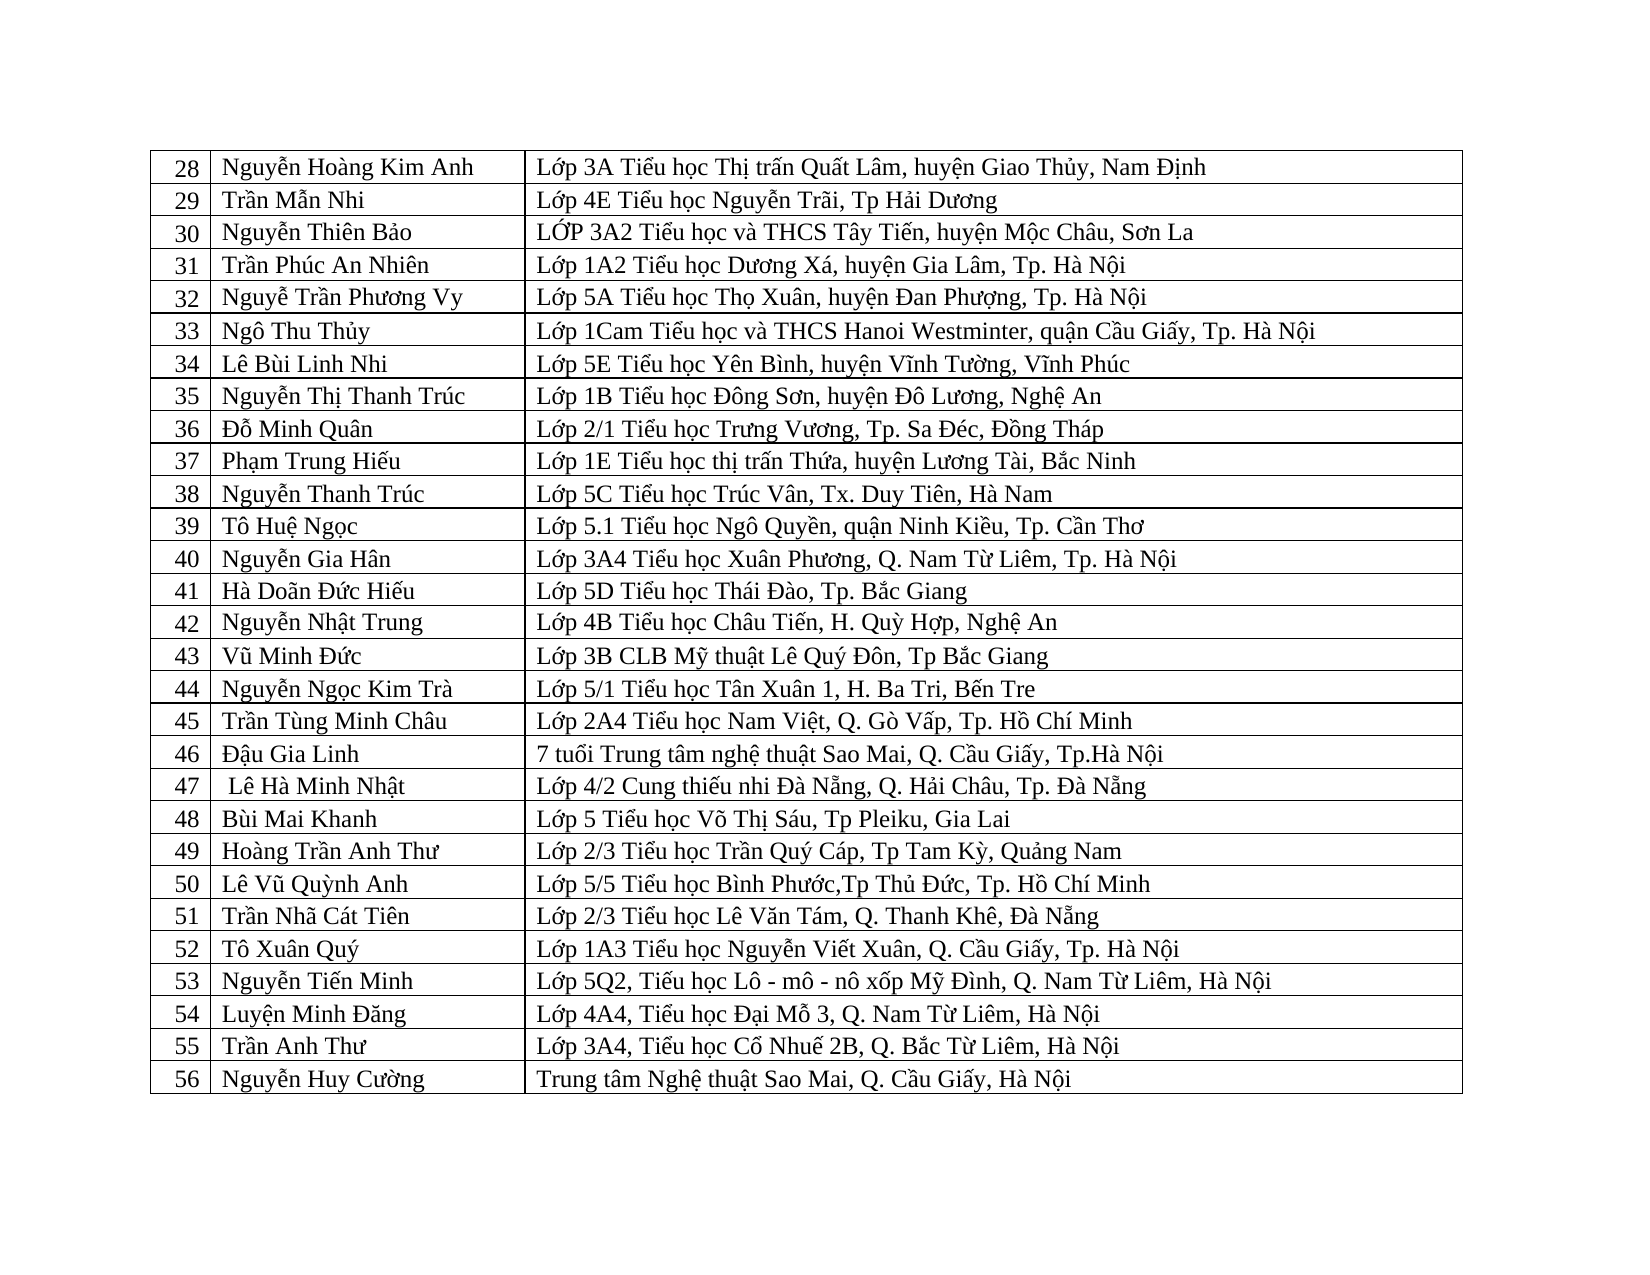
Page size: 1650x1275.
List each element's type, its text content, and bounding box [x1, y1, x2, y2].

table_cell Trần Phúc An Nhiên [211, 249, 524, 280]
table_cell 42 [151, 606, 210, 637]
table_cell Lê Vũ Quỳnh Anh [211, 866, 524, 897]
table_cell 29 [151, 184, 210, 215]
table_cell Lớp 5C Tiểu học Trúc Vân, Tx. Duy Tiên, Hà Nam [526, 476, 1462, 507]
table_cell Nguyễn Gia Hân [211, 541, 524, 572]
table_cell 41 [151, 574, 210, 605]
table_cell Nguyễ Trần Phương Vy [211, 281, 524, 312]
table_cell Phạm Trung Hiếu [211, 444, 524, 475]
table_cell 52 [151, 931, 210, 962]
table_cell 50 [151, 866, 210, 897]
table_cell Tô Xuân Quý [211, 931, 524, 962]
table_cell Trần Nhã Cát Tiên [211, 899, 524, 930]
table_cell 44 [151, 671, 210, 702]
table_cell Lớp 1Cam Tiểu học và THCS Hanoi Westminter, quận Cầu Giấy, Tp. Hà Nội [526, 314, 1462, 345]
table_cell Lớp 5D Tiểu học Thái Đào, Tp. Bắc Giang [526, 574, 1462, 605]
table_cell Lớp 2/3 Tiểu học Lê Văn Tám, Q. Thanh Khê, Đà Nẵng [526, 899, 1462, 930]
table_cell 39 [151, 509, 210, 540]
table_cell Lớp 5.1 Tiểu học Ngô Quyền, quận Ninh Kiều, Tp. Cần Thơ [526, 509, 1462, 540]
table_cell Lớp 5E Tiểu học Yên Bình, huyện Vĩnh Tường, Vĩnh Phúc [526, 346, 1462, 377]
table_cell Lớp 3A4, Tiểu học Cổ Nhuế 2B, Q. Bắc Từ Liêm, Hà Nội [526, 1029, 1462, 1060]
table_cell 56 [151, 1061, 210, 1092]
table_cell Hà Doãn Đức Hiếu [211, 574, 524, 605]
table_cell 35 [151, 379, 210, 410]
table_cell Vũ Minh Đức [211, 639, 524, 670]
table_cell Lê Hà Minh Nhật [211, 769, 524, 800]
table_cell 36 [151, 411, 210, 442]
table_cell Lớp 2/1 Tiểu học Trưng Vương, Tp. Sa Đéc, Đồng Tháp [526, 411, 1462, 442]
table_cell 45 [151, 704, 210, 735]
table_cell Lớp 1A2 Tiểu học Dương Xá, huyện Gia Lâm, Tp. Hà Nội [526, 249, 1462, 280]
table_cell Lớp 3A Tiểu học Thị trấn Quất Lâm, huyện Giao Thủy, Nam Định [526, 151, 1462, 182]
table_cell Ngô Thu Thủy [211, 314, 524, 345]
table_cell Nguyễn Hoàng Kim Anh [211, 151, 524, 182]
table_cell Lớp 3A4 Tiểu học Xuân Phương, Q. Nam Từ Liêm, Tp. Hà Nội [526, 541, 1462, 572]
table_cell 33 [151, 314, 210, 345]
table_cell Luyện Minh Đăng [211, 996, 524, 1027]
table_cell Lớp 2A4 Tiểu học Nam Việt, Q. Gò Vấp, Tp. Hồ Chí Minh [526, 704, 1462, 735]
table_cell Lớp 5/1 Tiểu học Tân Xuân 1, H. Ba Tri, Bến Tre [526, 671, 1462, 702]
table_cell 7 tuổi Trung tâm nghệ thuật Sao Mai, Q. Cầu Giấy, Tp.Hà Nội [526, 736, 1462, 767]
table_cell Nguyễn Tiến Minh [211, 964, 524, 995]
table_cell Trung tâm Nghệ thuật Sao Mai, Q. Cầu Giấy, Hà Nội [526, 1061, 1462, 1092]
table_cell Nguyễn Ngọc Kim Trà [211, 671, 524, 702]
table_cell Lớp 1B Tiểu học Đông Sơn, huyện Đô Lương, Nghệ An [526, 379, 1462, 410]
table_cell Nguyễn Thị Thanh Trúc [211, 379, 524, 410]
table_cell Lớp 5/5 Tiểu học Bình Phước,Tp Thủ Đức, Tp. Hồ Chí Minh [526, 866, 1462, 897]
table_cell Lớp 1E Tiểu học thị trấn Thứa, huyện Lương Tài, Bắc Ninh [526, 444, 1462, 475]
table_cell Đậu Gia Linh [211, 736, 524, 767]
table_cell Lớp 4E Tiểu học Nguyễn Trãi, Tp Hải Dương [526, 184, 1462, 215]
table_cell 54 [151, 996, 210, 1027]
table_cell Lê Bùi Linh Nhi [211, 346, 524, 377]
table_cell Lớp 5A Tiểu học Thọ Xuân, huyện Đan Phượng, Tp. Hà Nội [526, 281, 1462, 312]
table_cell Lớp 2/3 Tiểu học Trần Quý Cáp, Tp Tam Kỳ, Quảng Nam [526, 834, 1462, 865]
table_cell Hoàng Trần Anh Thư [211, 834, 524, 865]
table_cell Trần Anh Thư [211, 1029, 524, 1060]
table_cell 43 [151, 639, 210, 670]
table_cell Nguyễn Nhật Trung [211, 606, 524, 637]
table_cell 48 [151, 801, 210, 832]
table_cell Nguyễn Huy Cường [211, 1061, 524, 1092]
table_cell Lớp 3B CLB Mỹ thuật Lê Quý Đôn, Tp Bắc Giang [526, 639, 1462, 670]
table_cell 37 [151, 444, 210, 475]
table_cell 53 [151, 964, 210, 995]
table_cell Lớp 4/2 Cung thiếu nhi Đà Nẵng, Q. Hải Châu, Tp. Đà Nẵng [526, 769, 1462, 800]
table_cell 55 [151, 1029, 210, 1060]
table_cell Lớp 4A4, Tiểu học Đại Mỗ 3, Q. Nam Từ Liêm, Hà Nội [526, 996, 1462, 1027]
table_cell 31 [151, 249, 210, 280]
table_cell Trần Tùng Minh Châu [211, 704, 524, 735]
table_cell 30 [151, 216, 210, 247]
table_cell 40 [151, 541, 210, 572]
table_cell 51 [151, 899, 210, 930]
table_cell 28 [151, 151, 210, 182]
table_cell 49 [151, 834, 210, 865]
table_cell 47 [151, 769, 210, 800]
table_cell Nguyễn Thiên Bảo [211, 216, 524, 247]
table_cell Trần Mẫn Nhi [211, 184, 524, 215]
table_cell LỚP 3A2 Tiểu học và THCS Tây Tiến, huyện Mộc Châu, Sơn La [526, 216, 1462, 247]
table_cell 46 [151, 736, 210, 767]
table_cell Lớp 5 Tiểu học Võ Thị Sáu, Tp Pleiku, Gia Lai [526, 801, 1462, 832]
table_cell Đỗ Minh Quân [211, 411, 524, 442]
table_cell Nguyễn Thanh Trúc [211, 476, 524, 507]
table_cell Lớp 4B Tiểu học Châu Tiến, H. Quỳ Hợp, Nghệ An [526, 606, 1462, 637]
table_cell Bùi Mai Khanh [211, 801, 524, 832]
table_cell Lớp 5Q2, Tiếu học Lô - mô - nô xốp Mỹ Đình, Q. Nam Từ Liêm, Hà Nội [526, 964, 1462, 995]
table_cell Lớp 1A3 Tiểu học Nguyễn Viết Xuân, Q. Cầu Giấy, Tp. Hà Nội [526, 931, 1462, 962]
table_cell Tô Huệ Ngọc [211, 509, 524, 540]
table_cell 32 [151, 281, 210, 312]
table_cell 38 [151, 476, 210, 507]
table_cell 34 [151, 346, 210, 377]
